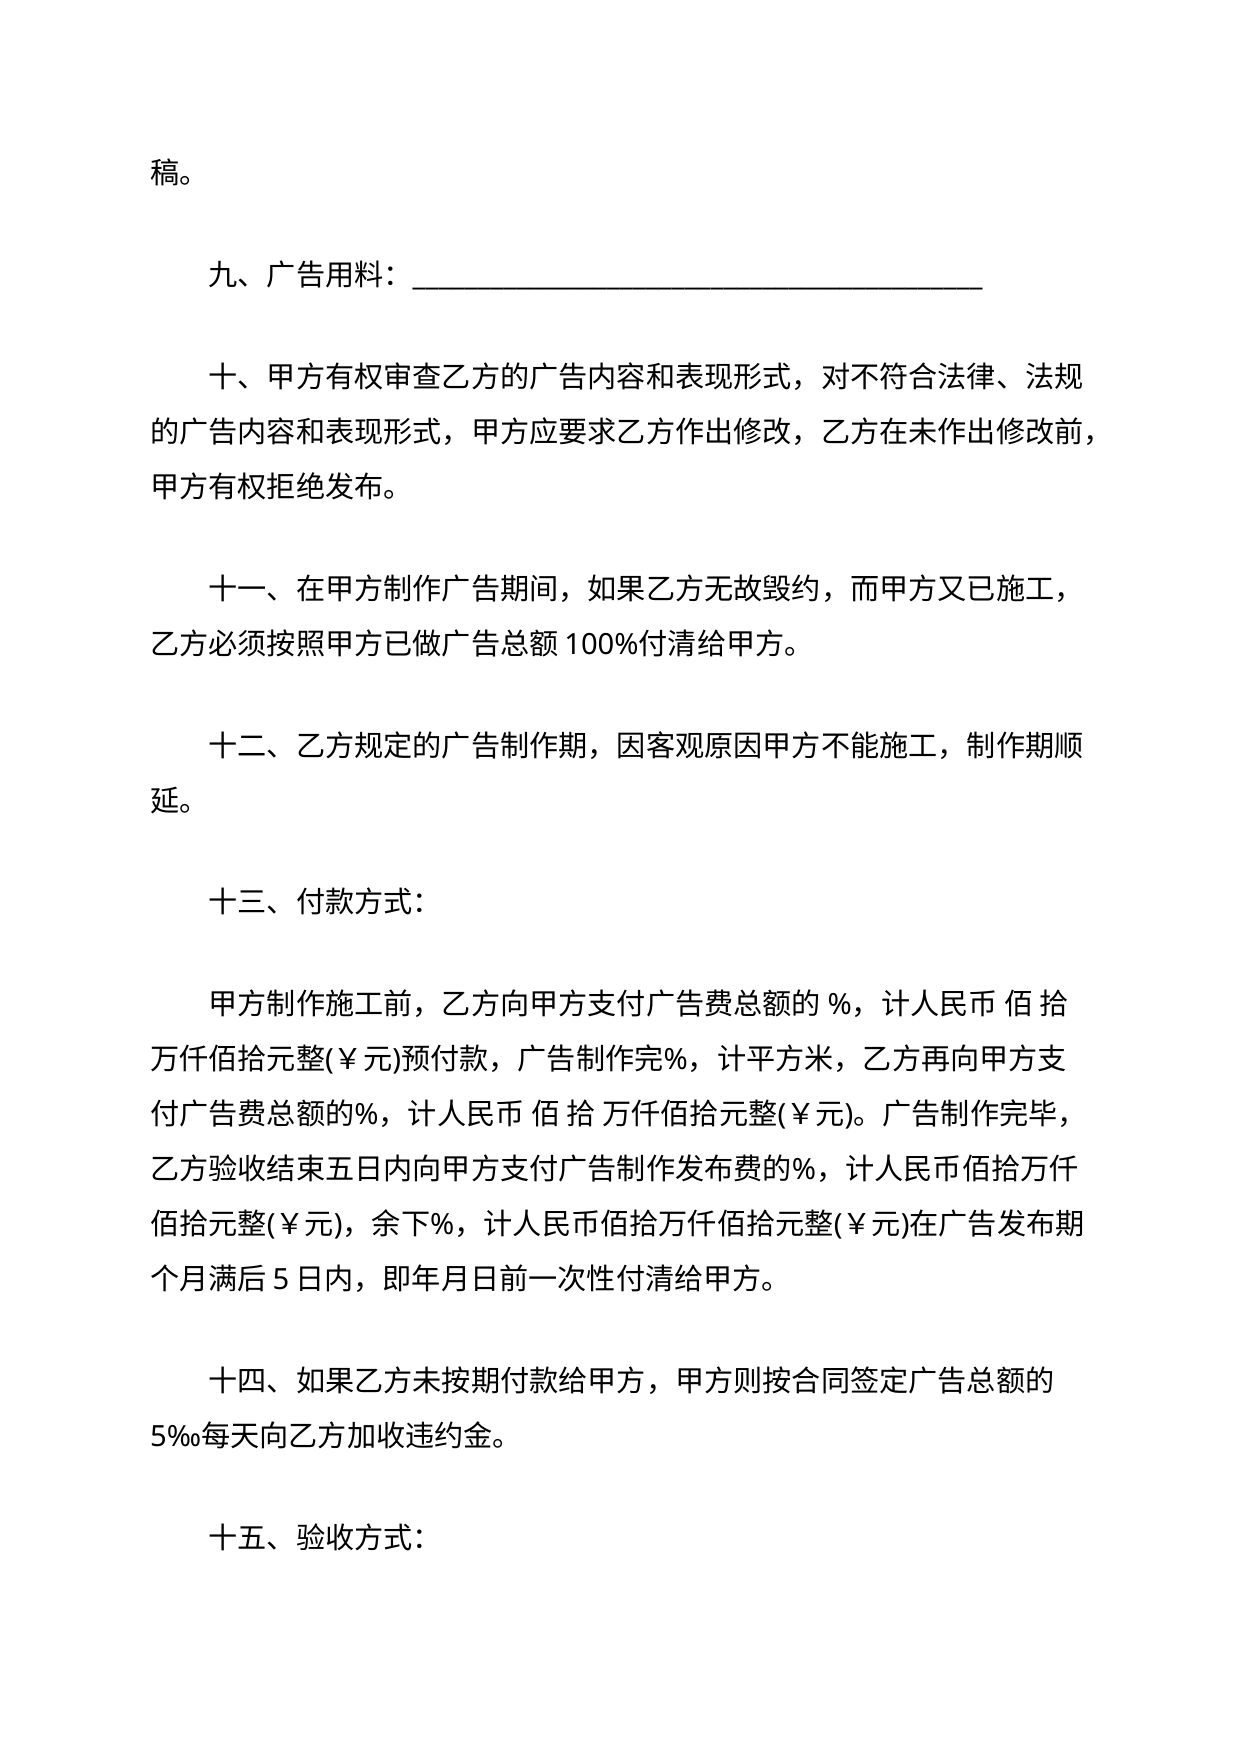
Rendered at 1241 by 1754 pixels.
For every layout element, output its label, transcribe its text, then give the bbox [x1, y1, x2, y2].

text 十五、验收方式： [150, 1514, 1090, 1557]
text 九、广告用料：____________________________________________ [150, 252, 1090, 294]
text 甲方制作施工前，乙方向甲方支付广告费总额的 %，计人民币 佰 拾 万仟佰拾元整(￥元)预付款，广告制作完%，计平方米，乙方再向甲方支付广告费总额的%，计人民币 佰 拾 万仟佰拾元整(￥元)。广告制作完毕，乙方验收结束五日内向甲方支付广告制作发布费的%，计人民币佰拾万仟佰拾元整(￥元)，余下%，计人民币佰拾万仟佰拾元整(￥元)在广告发布期个月满后5日内，即年月日前一次性付清给甲方。 [150, 981, 1090, 1298]
text 十四、如果乙方未按期付款给甲方，甲方则按合同签定广告总额的5‰每天向乙方加收违约金。 [150, 1358, 1090, 1455]
text 十三、付款方式： [150, 879, 1090, 921]
text 十二、乙方规定的广告制作期，因客观原因甲方不能施工，制作期顺延。 [150, 722, 1090, 819]
text 十一、在甲方制作广告期间，如果乙方无故毁约，而甲方又已施工，乙方必须按照甲方已做广告总额100%付清给甲方。 [150, 565, 1090, 663]
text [150, 150, 1090, 192]
text 十、甲方有权审查乙方的广告内容和表现形式，对不符合法律、法规的广告内容和表现形式，甲方应要求乙方作出修改，乙方在未作出修改前，甲方有权拒绝发布。 [150, 354, 1090, 506]
